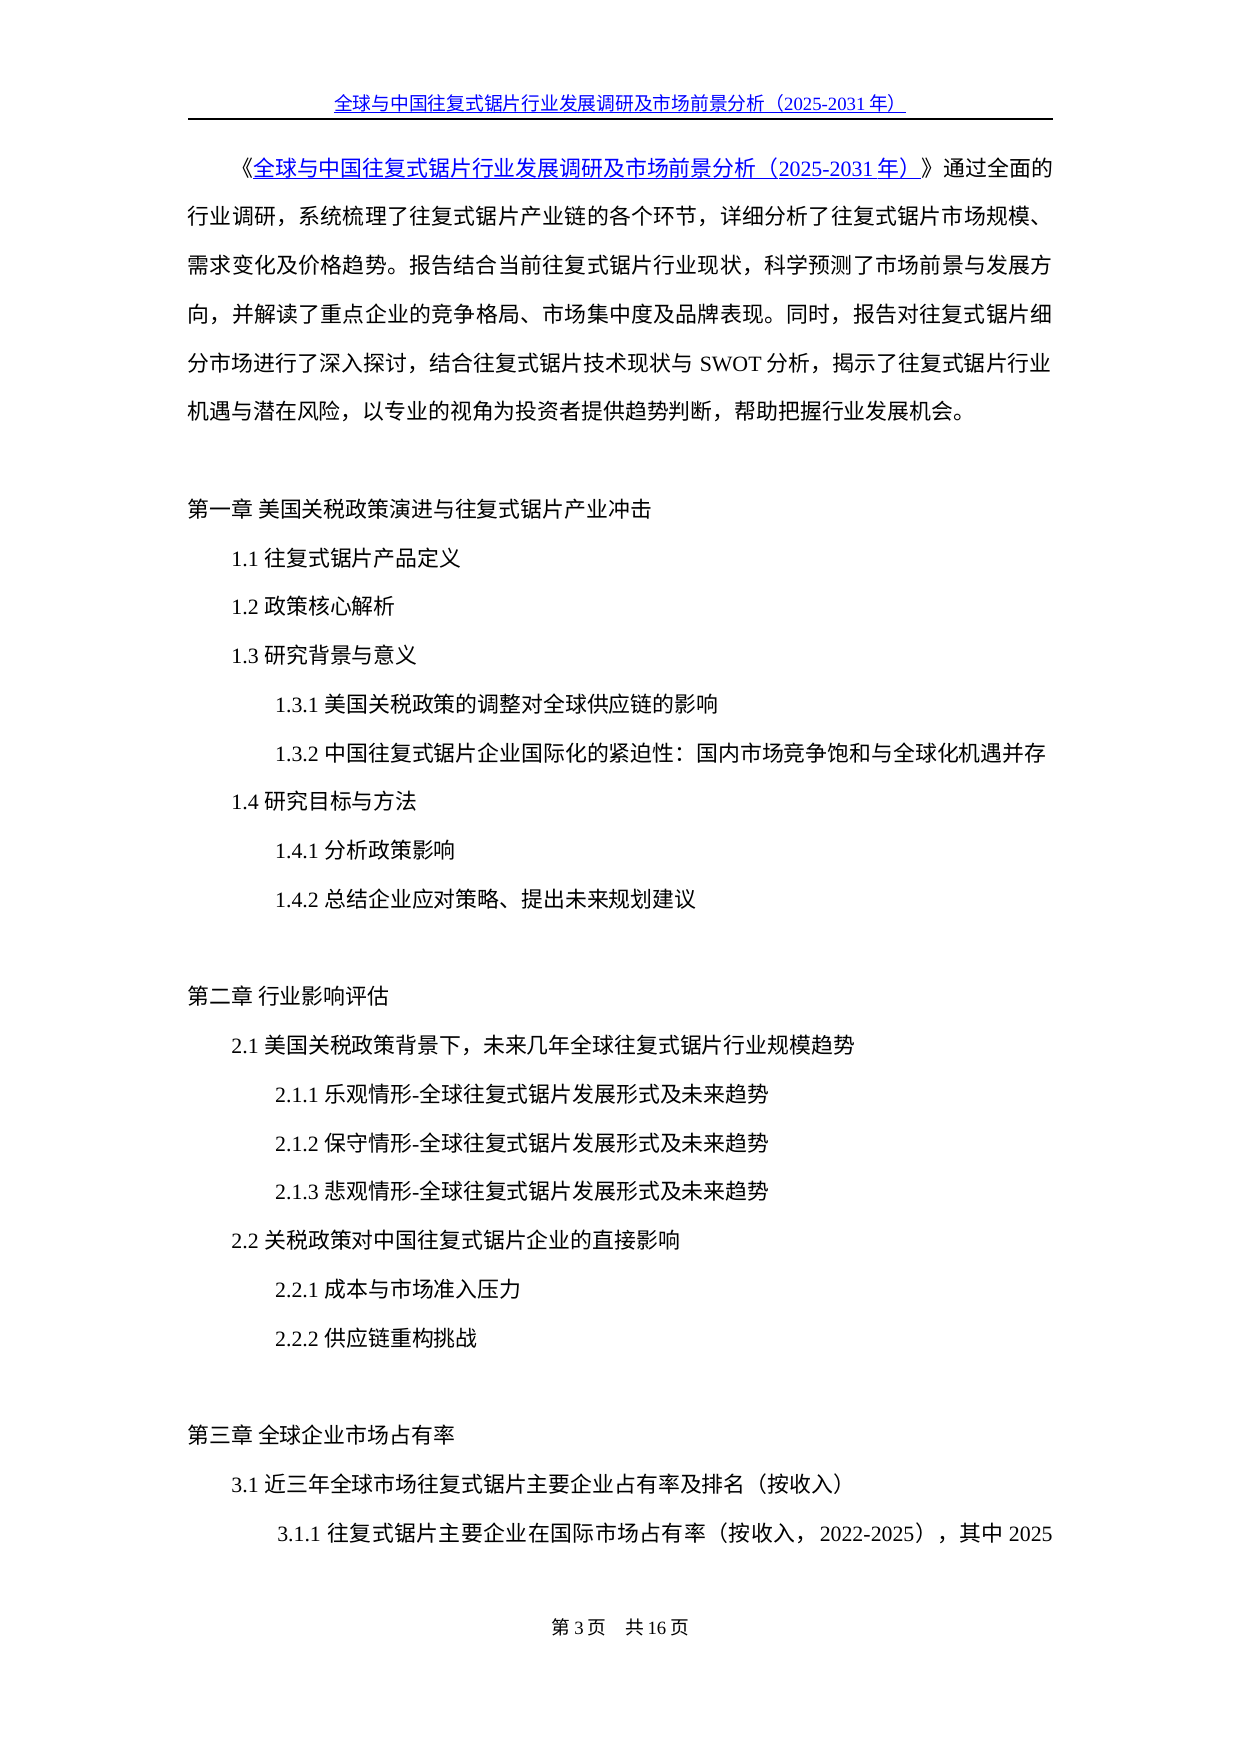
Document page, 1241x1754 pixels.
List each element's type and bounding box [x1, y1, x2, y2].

text [187, 150, 1053, 1548]
